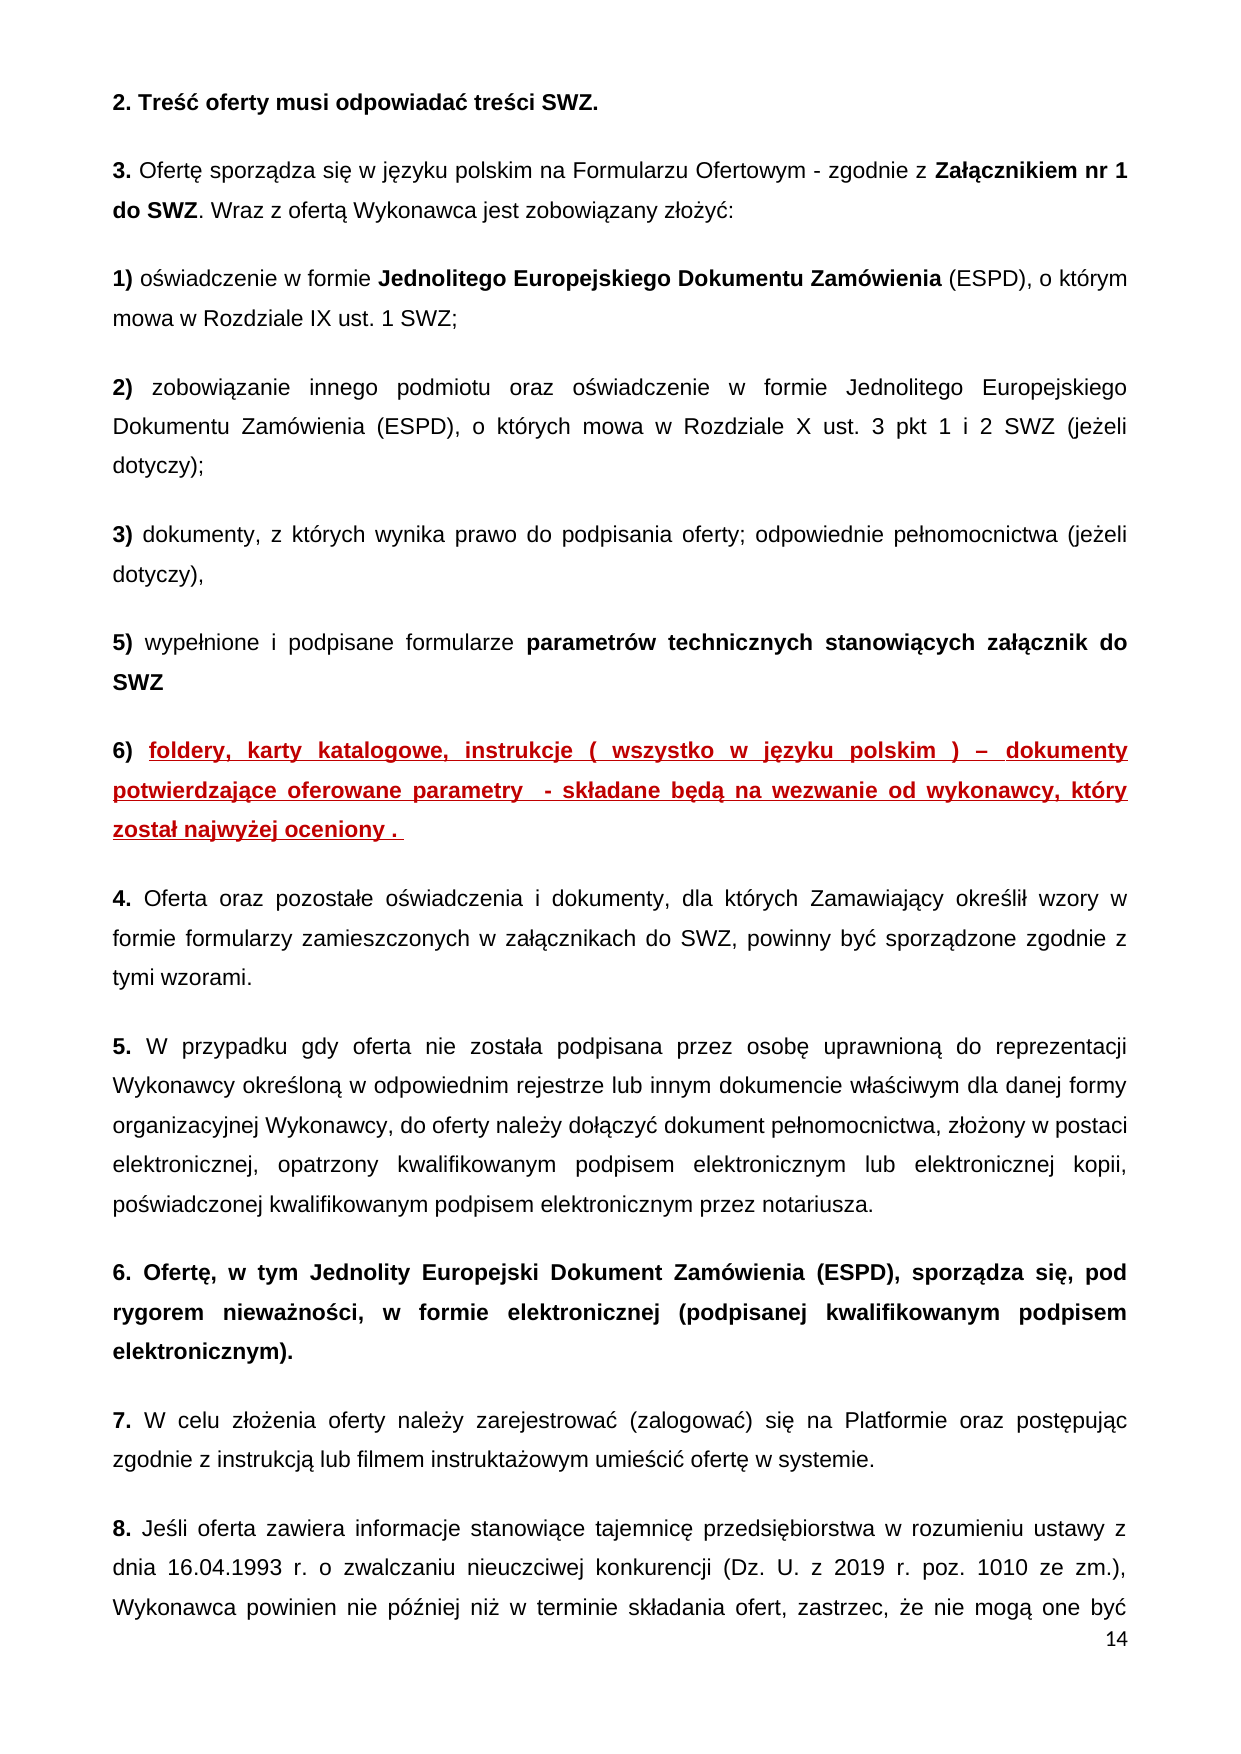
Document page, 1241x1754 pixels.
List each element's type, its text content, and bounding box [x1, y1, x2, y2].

text 1) oświadczenie w formie Jednolitego Europejskiego Dokumentu Zamówienia (ESPD), o którym mowa w Rozdziale IX ust. 1 SWZ; [112, 265, 1128, 331]
text 7. W celu złożenia oferty należy zarejestrować (zalogować) się na Platformie oraz postępując zgodnie z instrukcją lub filmem instruktażowym umieścić ofertę w systemie. [112, 1407, 1128, 1473]
text 2) zobowiązanie innego podmiotu oraz oświadczenie w formie Jednolitego Europejskiego Dokumentu Zamówienia (ESPD), o których mowa w Rozdziale X ust. 3 pkt 1 i 2 SWZ (jeżeli dotyczy); [112, 373, 1128, 479]
text 6) foldery, karty katalogowe, instrukcje ( wszystko w języku polskim ) – dokumenty potwierdzające oferowane parametry - składane będą na wezwanie od wykonawcy, który został najwyżej oceniony . [112, 737, 1128, 800]
text 4. Oferta oraz pozostałe oświadczenia i dokumenty, dla których Zamawiający określił wzory w formie formularzy zamieszczonych w załącznikach do SWZ, powinny być sporządzone zgodnie z tymi wzorami. [112, 885, 1128, 990]
text 3. Ofertę sporządza się w języku polskim na Formularzu Ofertowym - zgodnie z Załącznikiem nr 1 do SWZ. Wraz z ofertą Wykonawca jest zobowiązany złożyć: [112, 157, 1128, 223]
text 5) wypełnione i podpisane formularze parametrów technicznych stanowiących załącznik do SWZ [112, 629, 1128, 695]
text 6. Ofertę, w tym Jednolity Europejski Dokument Zamówienia (ESPD), sporządza się, pod rygorem nieważności, w formie elektronicznej (podpisanej kwalifikowanym podpisem elektronicznym). [112, 1259, 1128, 1364]
text 6) foldery, karty katalogowe, instrukcje ( wszystko w języku polskim ) – dokumenty potwierdzające oferowane parametry - składane będą na wezwanie od wykonawcy, który został najwyżej oceniony . [112, 801, 1128, 843]
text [112, 1515, 1128, 1620]
text 2. Treść oferty musi odpowiadać treści SWZ. [112, 89, 1128, 115]
text 3) dokumenty, z których wynika prawo do podpisania oferty; odpowiednie pełnomocnictwa (jeżeli dotyczy), [112, 521, 1128, 587]
text 5. W przypadku gdy oferta nie została podpisana przez osobę uprawnioną do reprezentacji Wykonawcy określoną w odpowiednim rejestrze lub innym dokumencie właściwym dla danej formy organizacyjnej Wykonawcy, do oferty należy dołączyć dokument pełnomocnictwa, złożony w postaci elektronicznej, opatrzony kwalifikowanym podpisem elektronicznym lub elektronicznej kopii, poświadczonej kwalifikowanym podpisem elektronicznym przez notariusza. [112, 1033, 1128, 1217]
